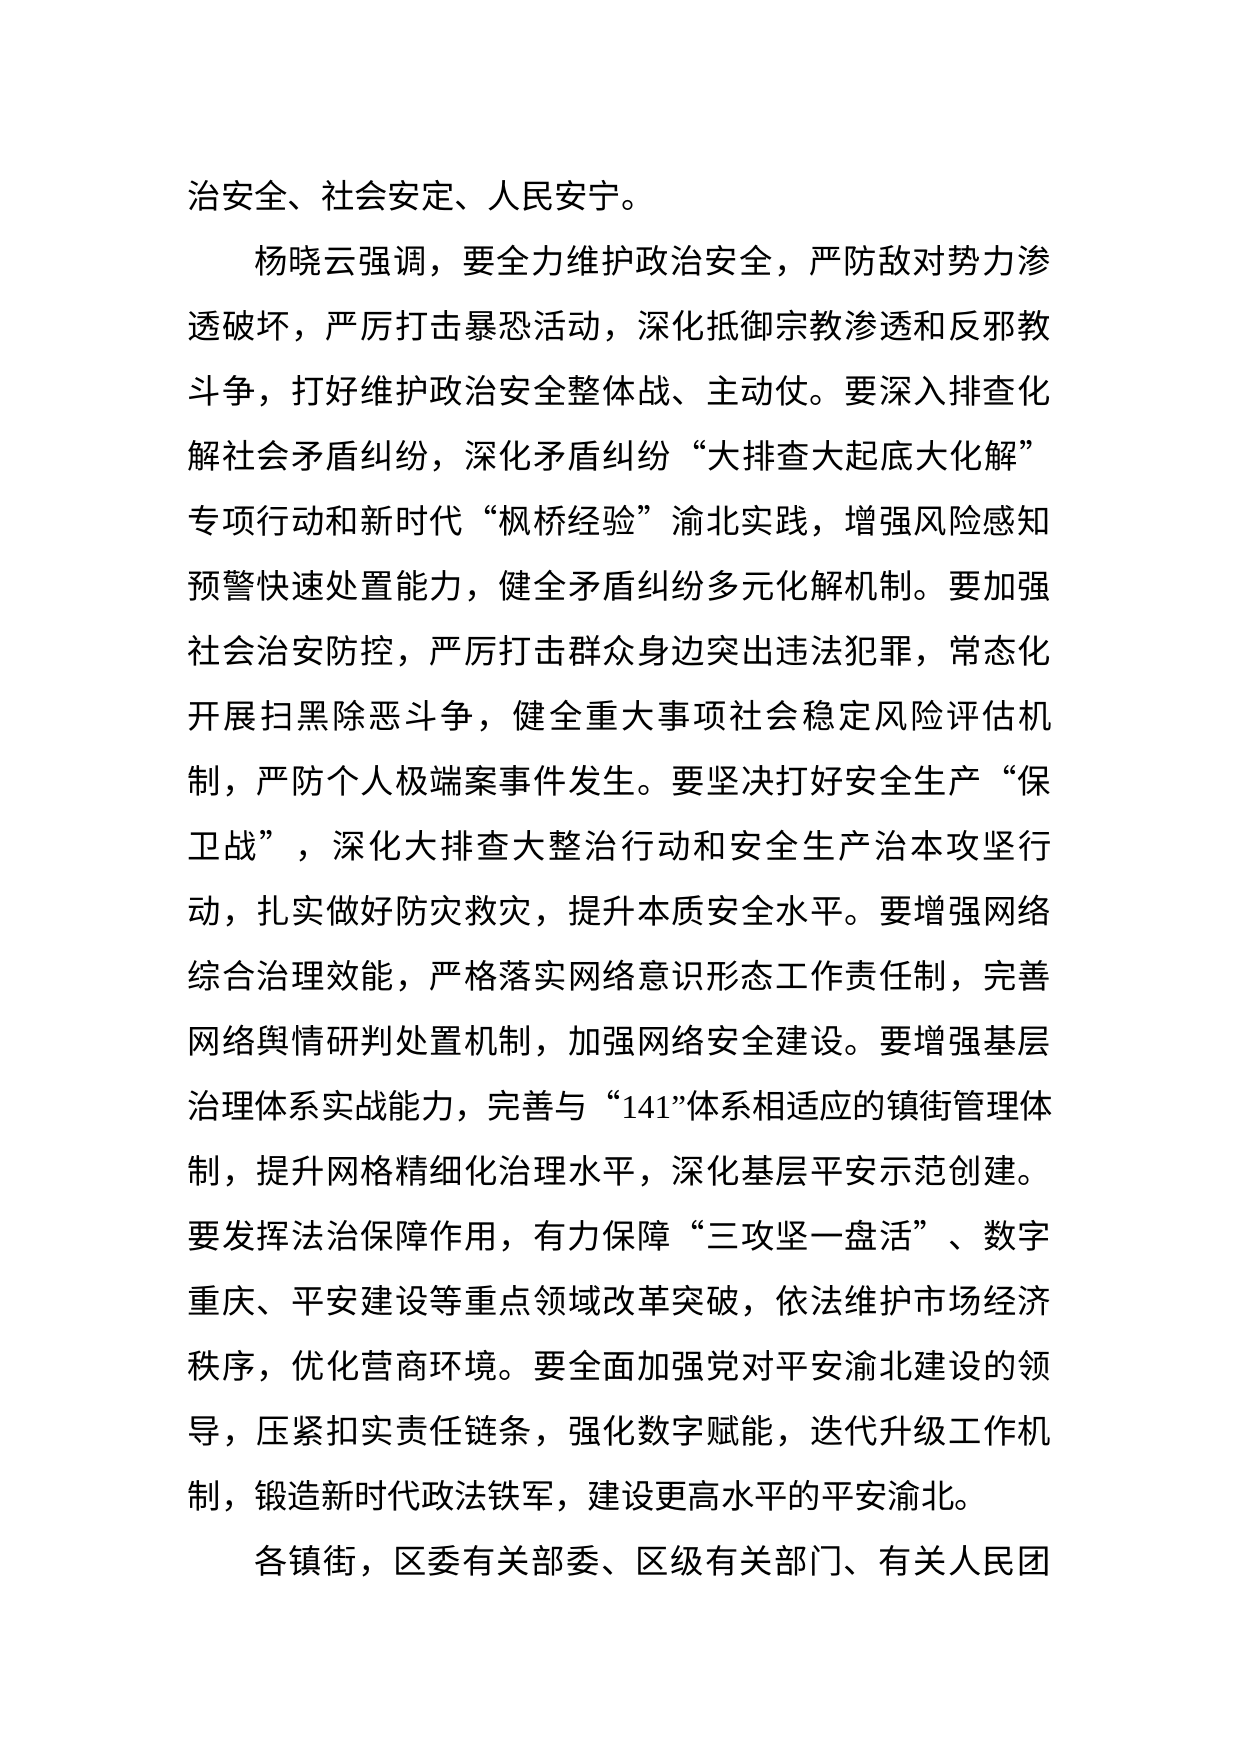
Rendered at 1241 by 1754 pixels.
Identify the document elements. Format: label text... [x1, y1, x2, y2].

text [187, 1527, 1053, 1592]
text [187, 162, 1053, 227]
text 杨晓云强调，要全力维护政治安全，严防敌对势力渗透破坏，严厉打击暴恐活动，深化抵御宗教渗透和反邪教斗争，打好维护政治安全整体战、主动仗。要深入排查化解社会矛盾纠纷，深化矛盾纠纷“大排查大起底大化解”专项行动和新时代“枫桥经验”渝北实践，增强风险感知预警快速处置能力，健全矛盾纠纷多元化解机制。要加强社会治安防控，严厉打击群众身边突出违法犯罪，常态化开展扫黑除恶斗争，健全重大事项社会稳定风险评估机制，严防个人极端案事件发生。要坚决打好安全生产“保卫战”，深化大排查大整治行动和安全生产治本攻坚行动，扎实做好防灾救灾，提升本质安全水平。要增强网络综合治理效能，严格落实网络意识形态工作责任制，完善网络舆情研判处置机制，加强网络安全建设。要增强基层治理体系实战能力，完善与“141”体系相适应的镇街管理体制，提升网格精细化治理水平，深化基层平安示范创建。要发挥法治保障作用，有力保障“三攻坚一盘活”、数字重庆、平安建设等重点领域改革突破，依法维护市场经济秩序，优化营商环境。要全面加强党对平安渝北建设的领导，压紧扣实责任链条，强化数字赋能，迭代升级工作机制，锻造新时代政法铁军，建设更高水平的平安渝北。 [187, 227, 1053, 1527]
